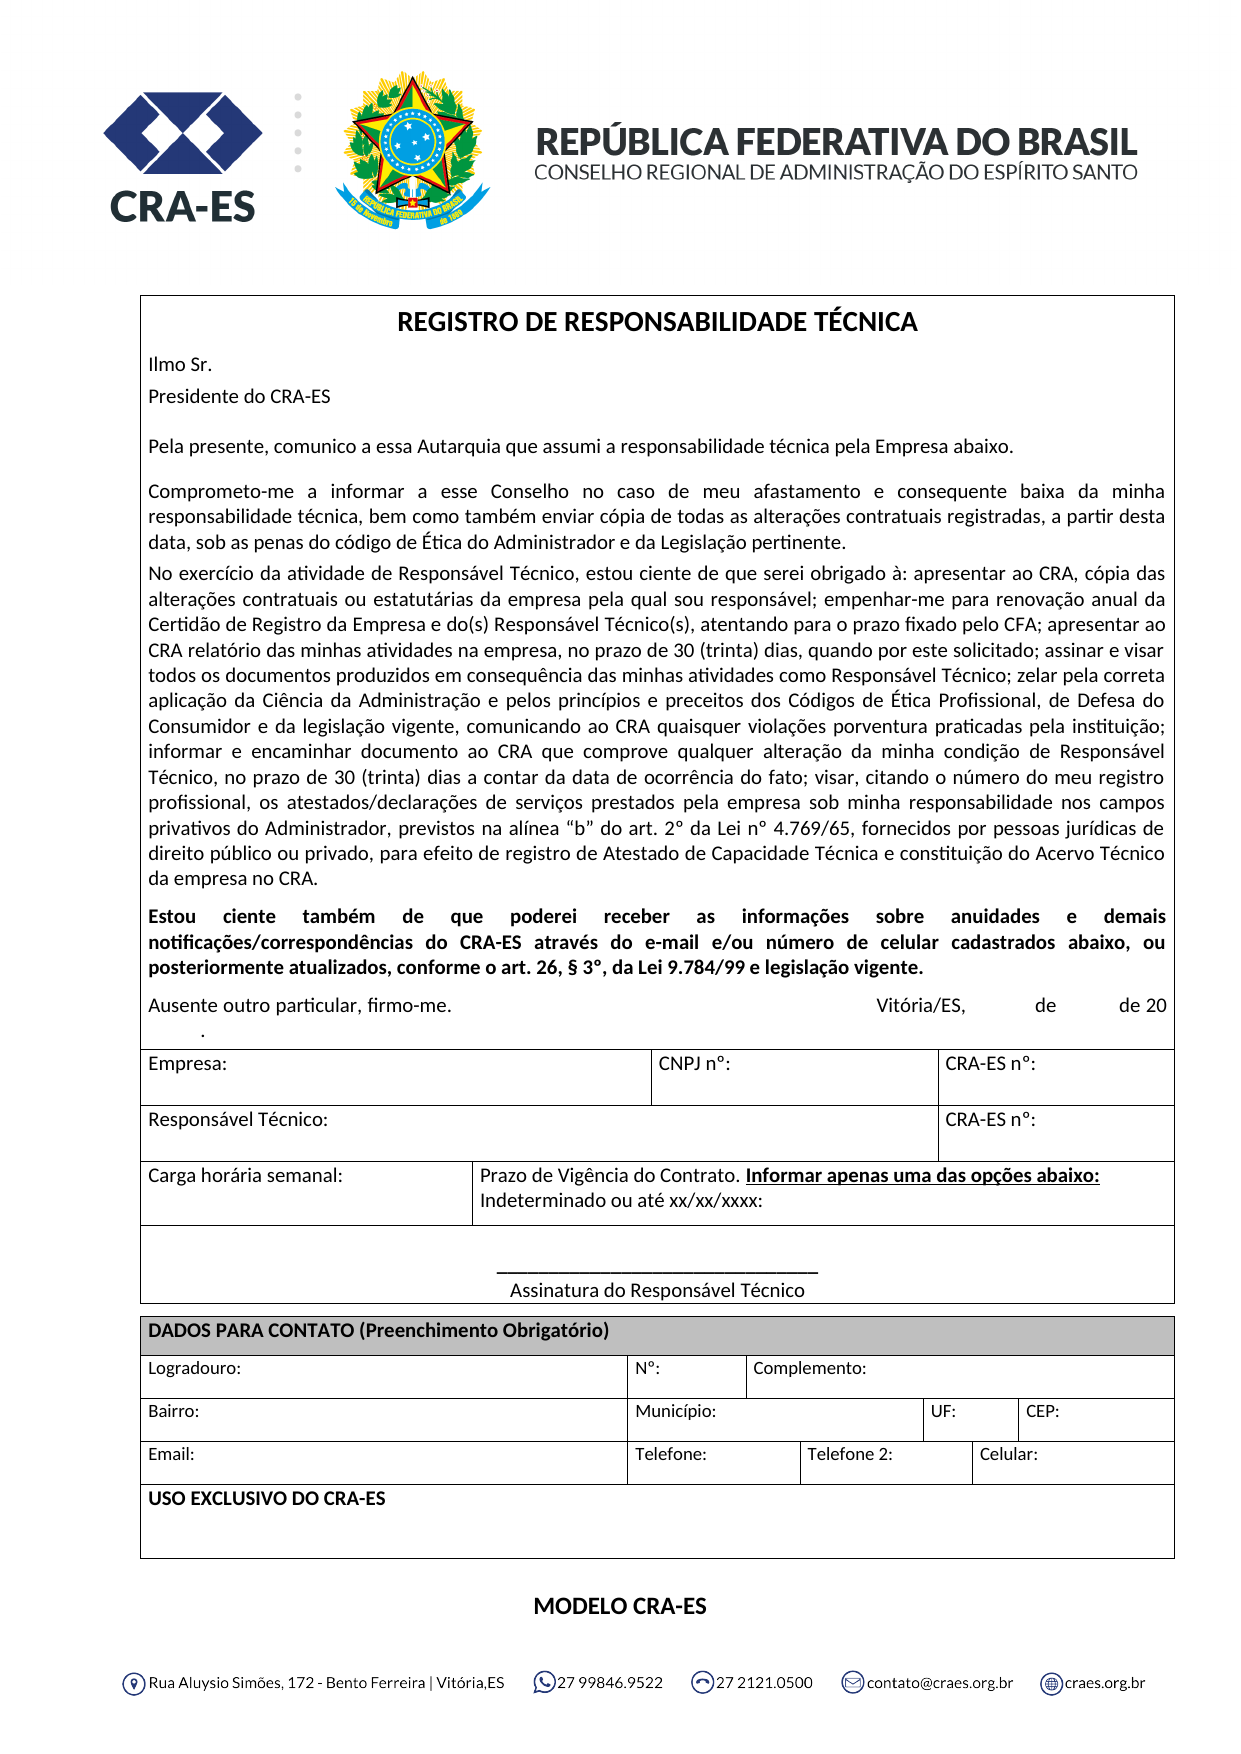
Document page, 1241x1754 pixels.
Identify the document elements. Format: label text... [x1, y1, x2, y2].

table_cell Carga horária semanal: [141, 1162, 472, 1225]
table_cell Município: [628, 1399, 923, 1441]
table_header DADOS PARA CONTATO (Preenchimento Obrigatório) [141, 1317, 1174, 1355]
table_cell Bairro: [141, 1399, 627, 1441]
table_cell Complemento: [747, 1356, 1174, 1398]
table_cell CRA-ES nº: [939, 1106, 1174, 1161]
table_cell Telefone: [628, 1442, 800, 1484]
table_cell CEP: [1019, 1399, 1174, 1441]
table_cell USO EXCLUSIVO DO CRA-ES [141, 1485, 1174, 1558]
picture [0, 0, 1236, 285]
table_cell Nº: [628, 1356, 746, 1398]
text MODELO CRA-ES [118, 1590, 1122, 1620]
table_cell Logradouro: [141, 1356, 627, 1398]
table_cell Celular: [973, 1442, 1174, 1484]
table_cell UF: [924, 1399, 1018, 1441]
table_cell _______________________________ Assinatura do Responsável Técnico [141, 1226, 1174, 1302]
table_cell Prazo de Vigência do Contrato. Informar apenas uma das opções abaixo: Indeterminado ou até xx/xx/xxxx: [473, 1162, 1174, 1225]
table_cell Telefone 2: [801, 1442, 972, 1484]
picture [0, 1650, 1241, 1726]
table_cell Email: [141, 1442, 627, 1484]
table_cell Ilmo Sr. Presidente do CRA-ES Pela presente, comunico a essa Autarquia que assumi a responsabilidade técnica pela Empresa abaixo. Comprometo-me a informar a esse Conselho no caso de meu afastamento e consequente baixa da minha responsabilidade técnica, bem como também enviar cópia de todas as alterações contratuais registradas, a partir desta data, sob as penas do código de Ética do Administrador e da Legislação pertinente. No exercício da atividade de Responsável Técnico, estou ciente de que serei obrigado à: apresentar ao CRA, cópia das alterações contratuais ou estatutárias da empresa pela qual sou responsável; empenhar-me para renovação anual da Certidão de Registro da Empresa e do(s) Responsável Técnico(s), atentando para o prazo fixado pelo CFA; apresentar ao CRA relatório das minhas atividades na empresa, no prazo de 30 (trinta) dias, quando por este solicitado; assinar e visar todos os documentos produzidos em consequência das minhas atividades como Responsável Técnico; zelar pela correta aplicação da Ciência da Administração e pelos princípios e preceitos dos Códigos de Ética Profissional, de Defesa do Consumidor e da legislação vigente, comunicando ao CRA quaisquer violações porventura praticadas pela instituição; informar e encaminhar documento ao CRA que comprove qualquer alteração da minha condição de Responsável Técnico, no prazo de 30 (trinta) dias a contar da data de ocorrência do fato; visar, citando o número do meu registro profissional, os atestados/declarações de serviços prestados pela empresa sob minha responsabilidade nos campos privativos do Administrador, previstos na alínea “b” do art. 2º da Lei nº 4.769/65, fornecidos por pessoas jurídicas de direito público ou privado, para efeito de registro de Atestado de Capacidade Técnica e constituição do Acervo Técnico da empresa no CRA. Estou ciente também de que poderei receber as informações sobre anuidades e demais notificações/correspondências do CRA-ES através do e-mail e/ou número de celular cadastrados abaixo, ou posteriormente atualizados, conforme o art. 26, § 3º, da Lei 9.784/99 e legislação vigente. Ausente outro particular, firmo-me. Vitória/ES, de de 20 . [141, 345, 1174, 1049]
table_cell Responsável Técnico: [141, 1106, 938, 1161]
table_cell CNPJ nº: [652, 1050, 938, 1105]
table_cell CRA-ES nº: [939, 1050, 1174, 1105]
table_cell Empresa: [141, 1050, 651, 1105]
table_header REGISTRO DE RESPONSABILIDADE TÉCNICA [141, 296, 1174, 345]
